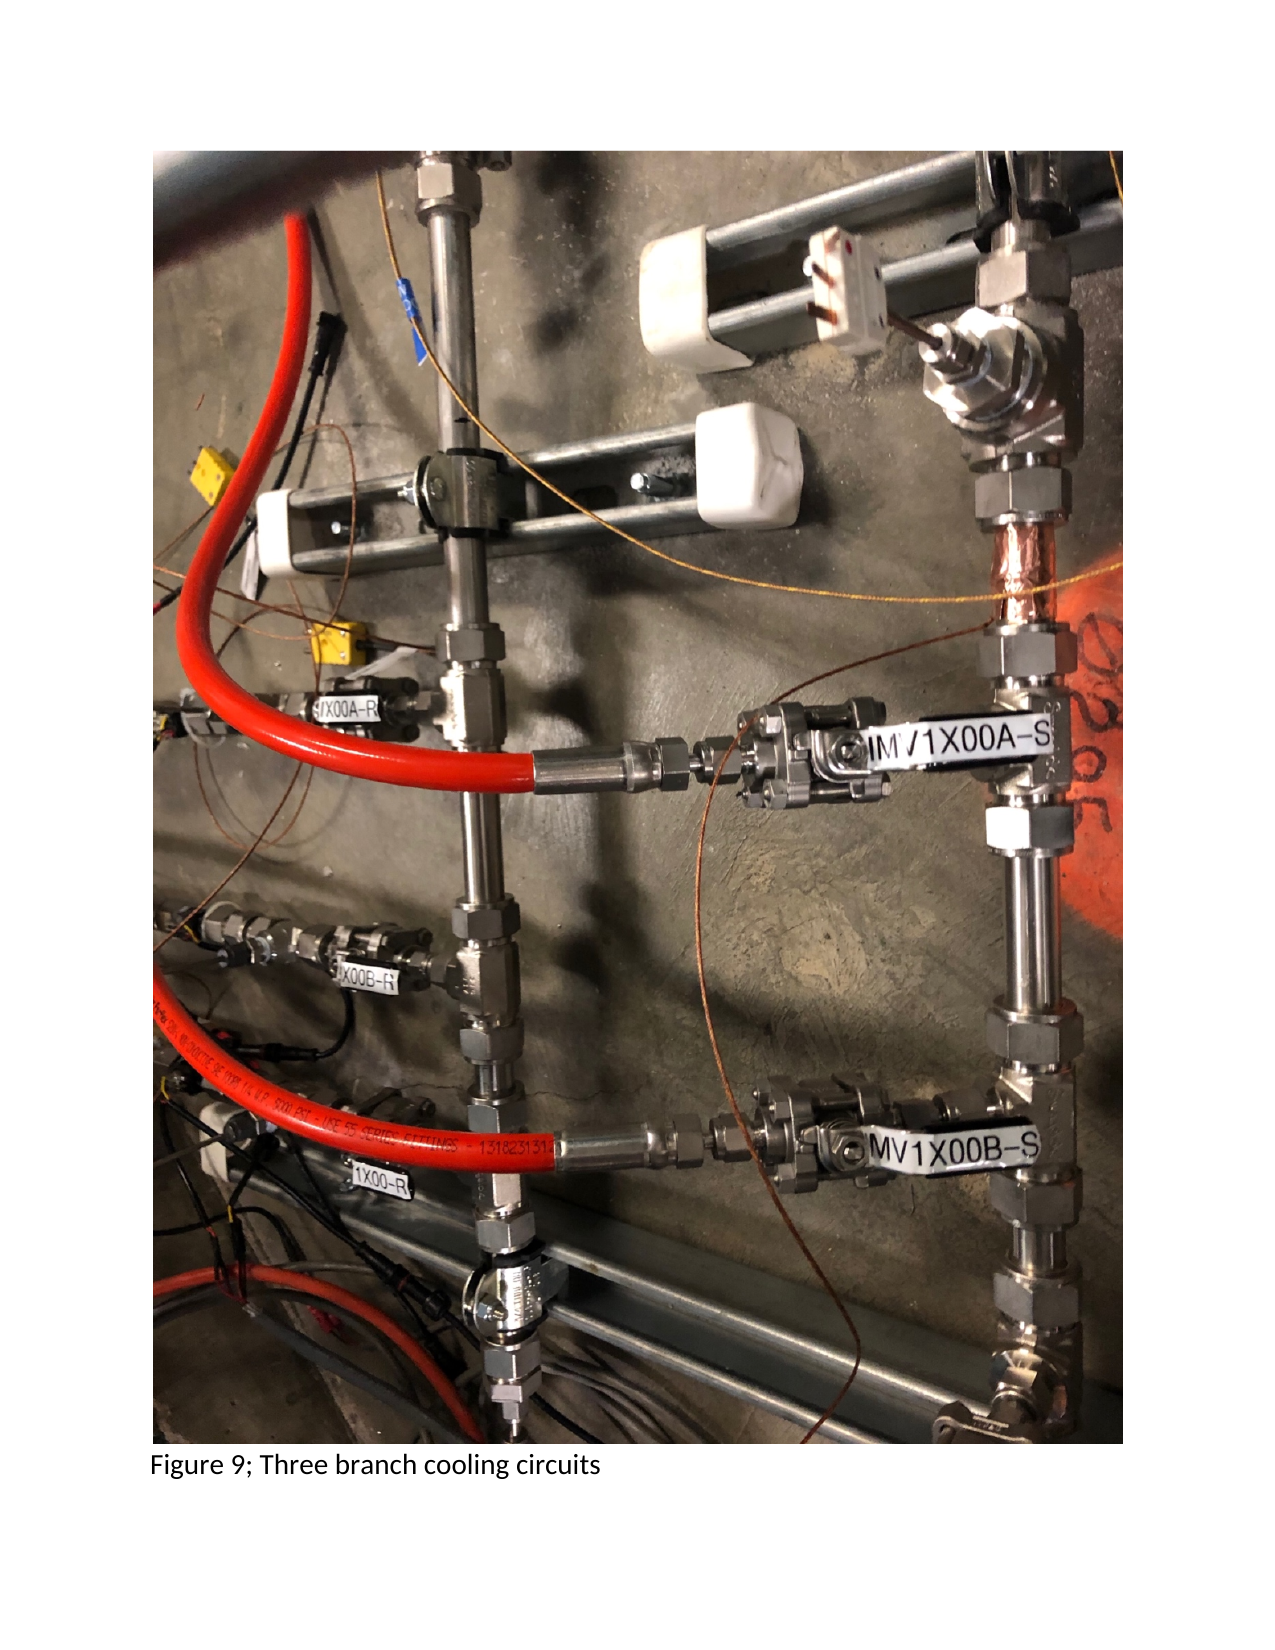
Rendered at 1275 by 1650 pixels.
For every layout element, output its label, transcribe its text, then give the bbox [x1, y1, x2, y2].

text Figure 9; Three branch cooling circuits [150, 1446, 1125, 1482]
picture [154, 152, 1123, 1442]
